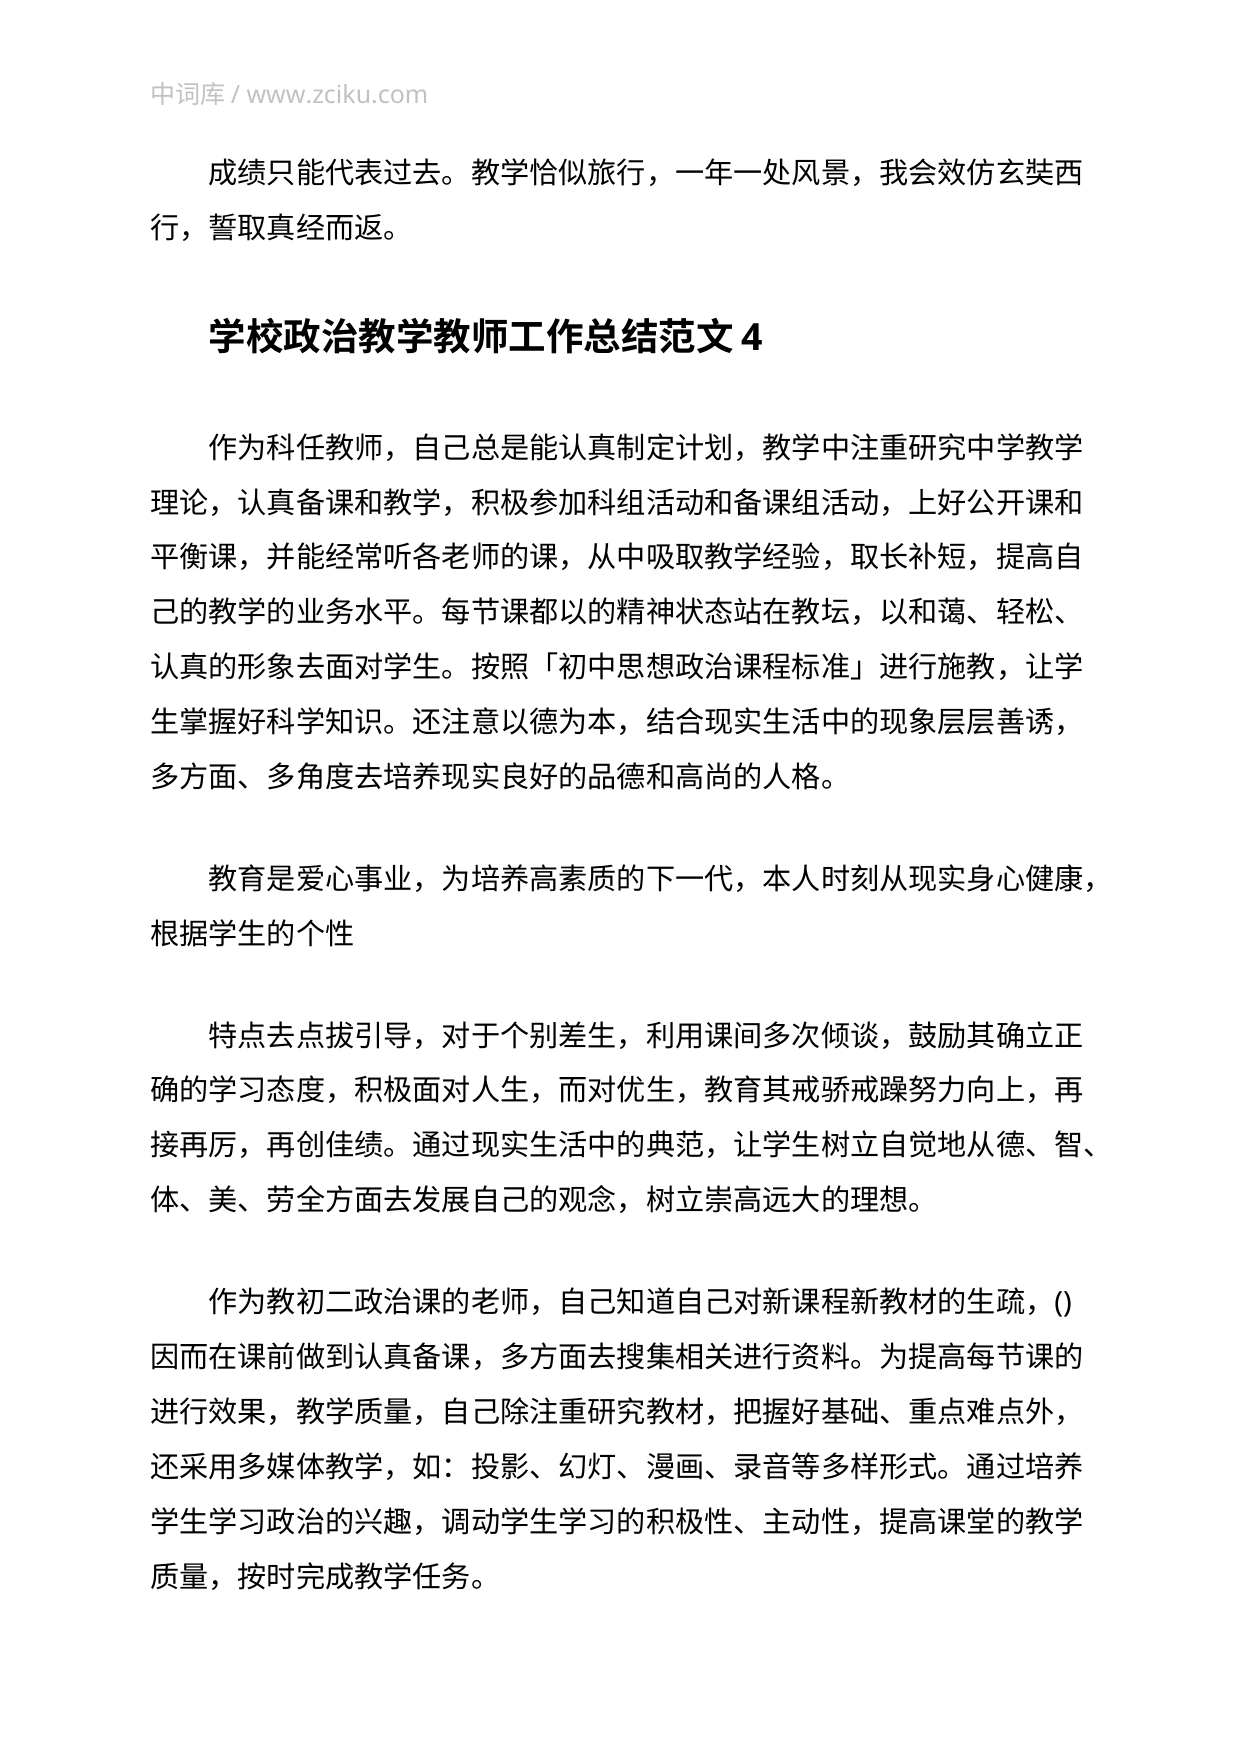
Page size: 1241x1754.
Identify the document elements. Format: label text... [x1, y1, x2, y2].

text 作为教初二政治课的老师，自己知道自己对新课程新教材的生疏，()因而在课前做到认真备课，多方面去搜集相关进行资料。为提高每节课的进行效果，教学质量，自己除注重研究教材，把握好基础、重点难点外，还采用多媒体教学，如：投影、幻灯、漫画、录音等多样形式。通过培养学生学习政治的兴趣，调动学生学习的积极性、主动性，提高课堂的教学质量，按时完成教学任务。 [150, 1278, 1090, 1595]
text 特点去点拔引导，对于个别差生，利用课间多次倾谈，鼓励其确立正确的学习态度，积极面对人生，而对优生，教育其戒骄戒躁努力向上，再接再厉，再创佳绩。通过现实生活中的典范，让学生树立自觉地从德、智、体、美、劳全方面去发展自己的观念，树立崇高远大的理想。 [150, 1012, 1090, 1219]
text 学校政治教学教师工作总结范文4 [150, 307, 1090, 361]
text 作为科任教师，自己总是能认真制定计划，教学中注重研究中学教学理论，认真备课和教学，积极参加科组活动和备课组活动，上好公开课和平衡课，并能经常听各老师的课，从中吸取教学经验，取长补短，提高自己的教学的业务水平。每节课都以的精神状态站在教坛，以和蔼、轻松、认真的形象去面对学生。按照「初中思想政治课程标准」进行施教，让学生掌握好科学知识。还注意以德为本，结合现实生活中的现象层层善诱，多方面、多角度去培养现实良好的品德和高尚的人格。 [150, 424, 1090, 796]
text 教育是爱心事业，为培养高素质的下一代，本人时刻从现实身心健康，根据学生的个性 [150, 855, 1090, 953]
text 成绩只能代表过去。教学恰似旅行，一年一处风景，我会效仿玄奘西行，誓取真经而返。 [150, 150, 1090, 247]
